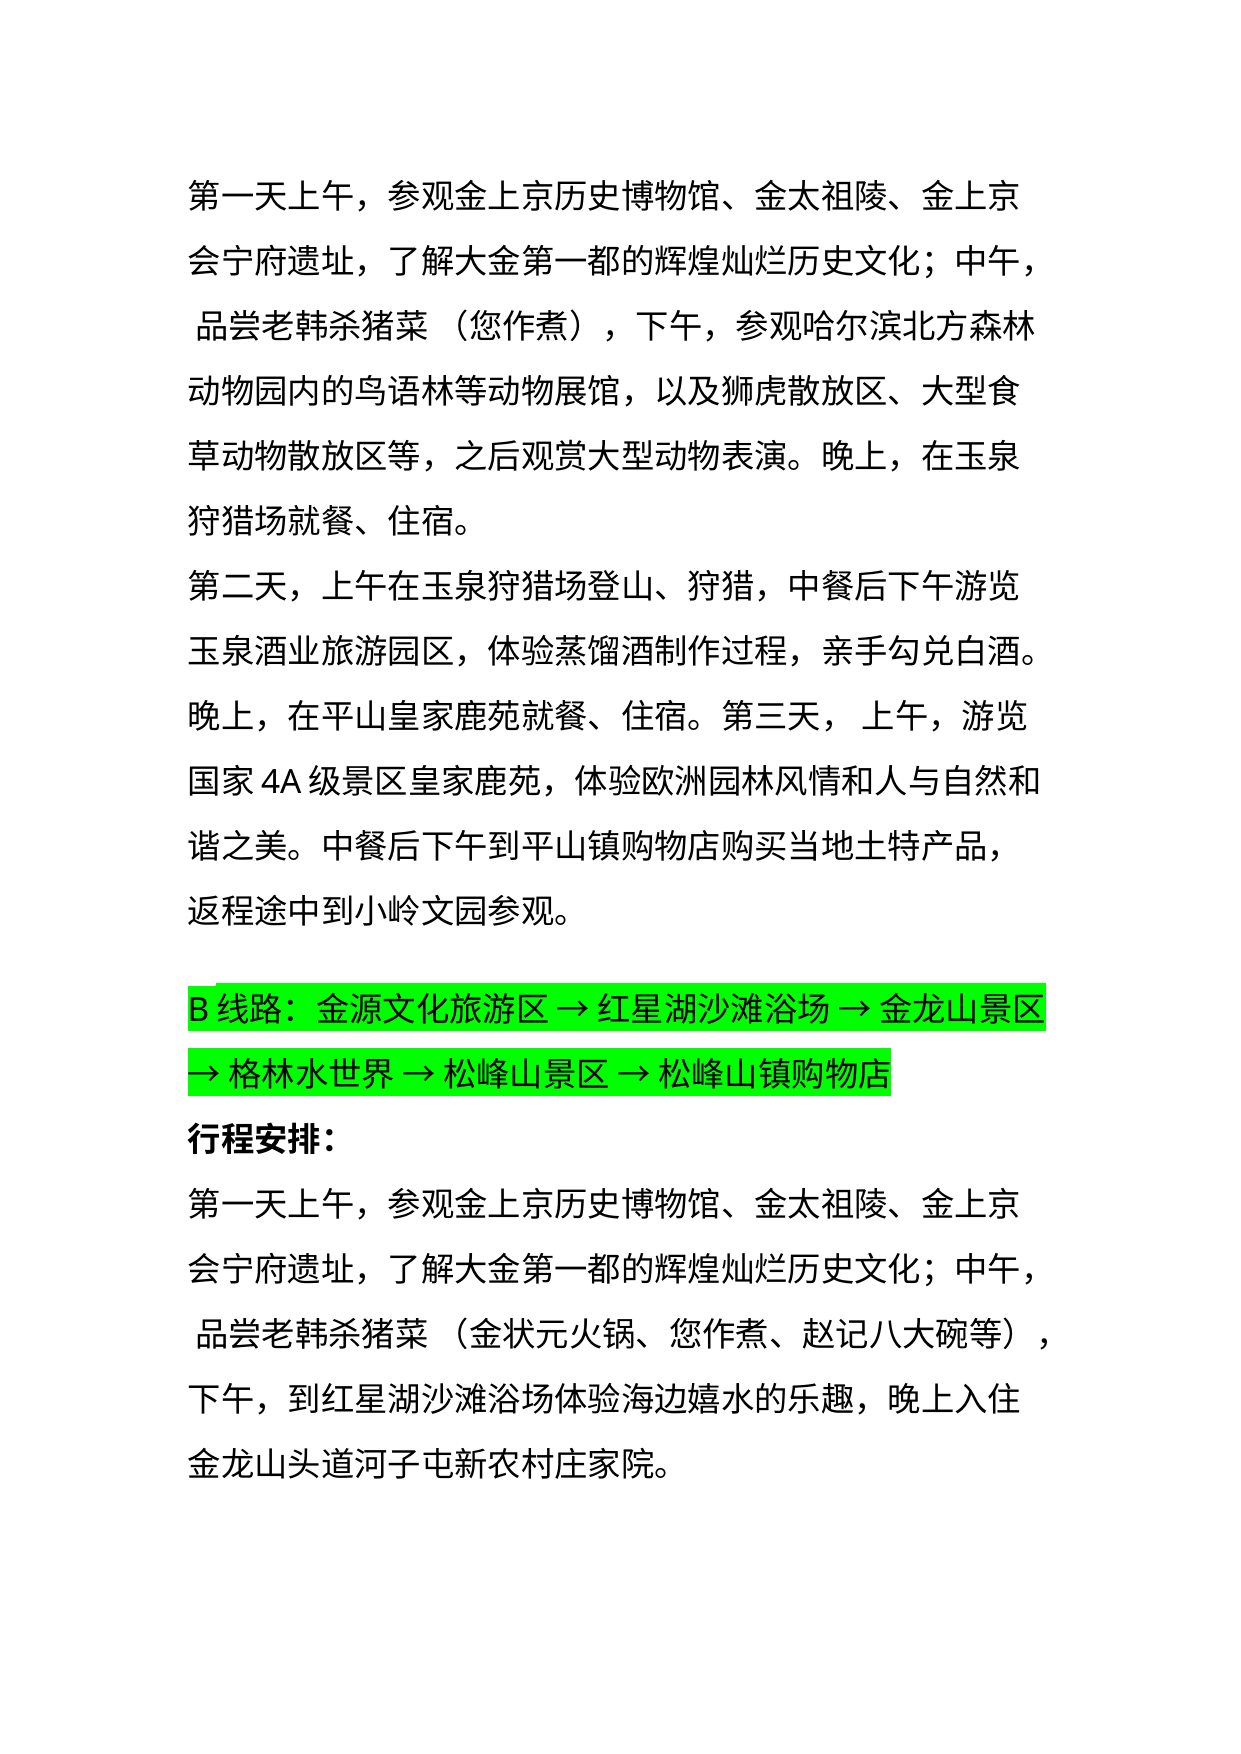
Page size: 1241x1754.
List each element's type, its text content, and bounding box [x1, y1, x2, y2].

text 第二天，上午在玉泉狩猎场登山、狩猎，中餐后下午游览玉泉酒业旅游园区，体验蒸馏酒制作过程，亲手勾兑白酒。晚上，在平山皇家鹿苑就餐、住宿。第三天， 上午，游览国家4A级景区皇家鹿苑，体验欧洲园林风情和人与自然和谐之美。中餐后下午到平山镇购物店购买当地土特产品， 返程途中到小岭文园参观。 [187, 552, 1053, 974]
text 第一天上午，参观金上京历史博物馆、金太祖陵、金上京会宁府遗址，了解大金第一都的辉煌灿烂历史文化；中午， 品尝老韩杀猪菜 （您作煮），下午，参观哈尔滨北方森林动物园内的鸟语林等动物展馆，以及狮虎散放区、大型食草动物散放区等，之后观赏大型动物表演。晚上，在玉泉狩猎场就餐、住宿。 [187, 162, 1053, 552]
text 第一天上午，参观金上京历史博物馆、金太祖陵、金上京会宁府遗址，了解大金第一都的辉煌灿烂历史文化；中午， 品尝老韩杀猪菜 （金状元火锅、您作煮、赵记八大碗等），下午，到红星湖沙滩浴场体验海边嬉水的乐趣，晚上入住金龙山头道河子屯新农村庄家院。 [187, 1169, 1053, 1494]
text B线路：金源文化旅游区 → 红星湖沙滩浴场 → 金龙山景区 → 格林水世界 → 松峰山景区 → 松峰山镇购物店 行程安排： [187, 974, 1053, 1169]
